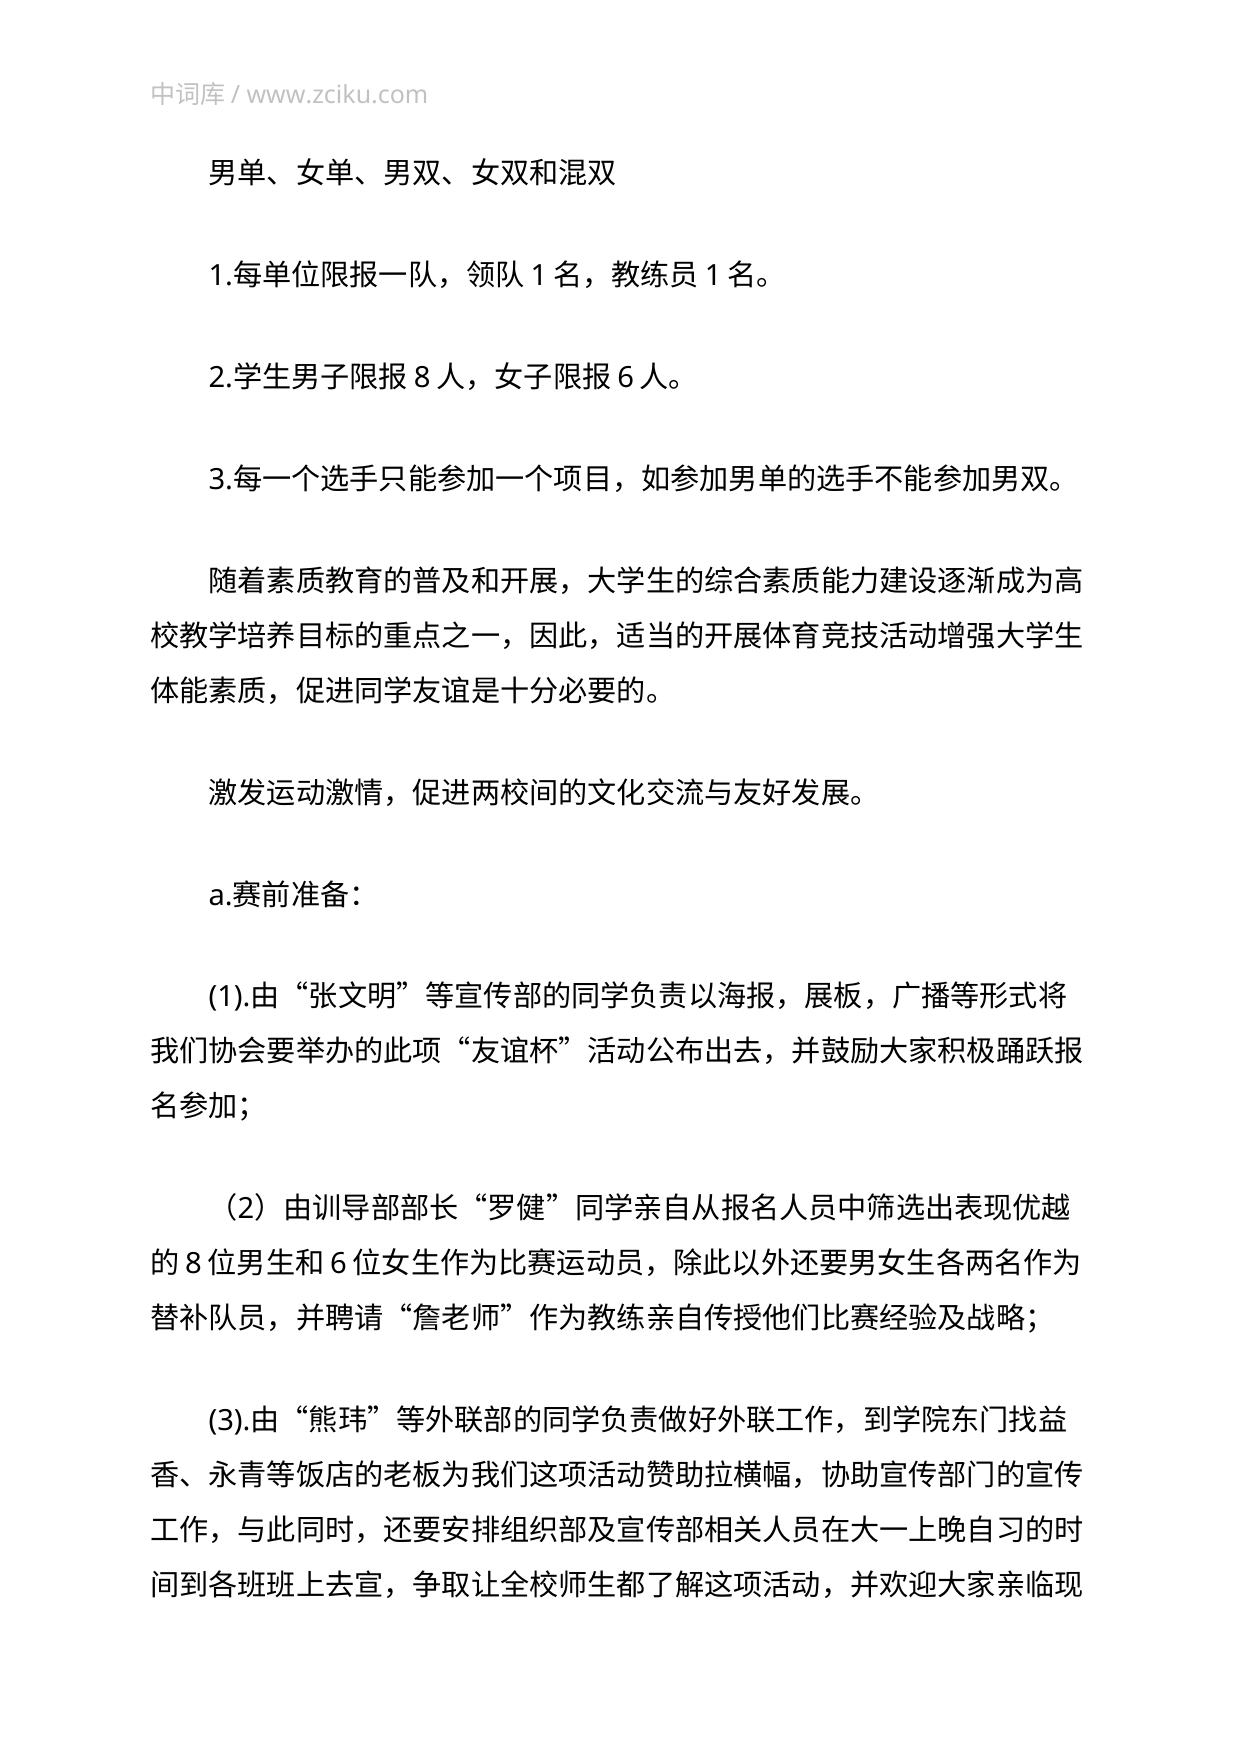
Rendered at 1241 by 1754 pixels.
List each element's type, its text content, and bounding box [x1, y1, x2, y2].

text a.赛前准备： [150, 871, 1090, 913]
text 2.学生男子限报8人，女子限报6人。 [150, 354, 1090, 396]
text 男单、女单、男双、女双和混双 [150, 150, 1090, 192]
text 3.每一个选手只能参加一个项目，如参加男单的选手不能参加男双。 [150, 456, 1090, 498]
text 随着素质教育的普及和开展，大学生的综合素质能力建设逐渐成为高校教学培养目标的重点之一，因此，适当的开展体育竞技活动增强大学生体能素质，促进同学友谊是十分必要的。 [150, 558, 1090, 710]
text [150, 1396, 1090, 1603]
text 激发运动激情，促进两校间的文化交流与友好发展。 [150, 769, 1090, 812]
text 1.每单位限报一队，领队1名，教练员1名。 [150, 252, 1090, 294]
text （2）由训导部部长“罗健”同学亲自从报名人员中筛选出表现优越的8位男生和6位女生作为比赛运动员，除此以外还要男女生各两名作为替补队员，并聘请“詹老师”作为教练亲自传授他们比赛经验及战略； [150, 1185, 1090, 1337]
text (1).由“张文明”等宣传部的同学负责以海报，展板，广播等形式将我们协会要举办的此项“友谊杯”活动公布出去，并鼓励大家积极踊跃报名参加； [150, 973, 1090, 1125]
